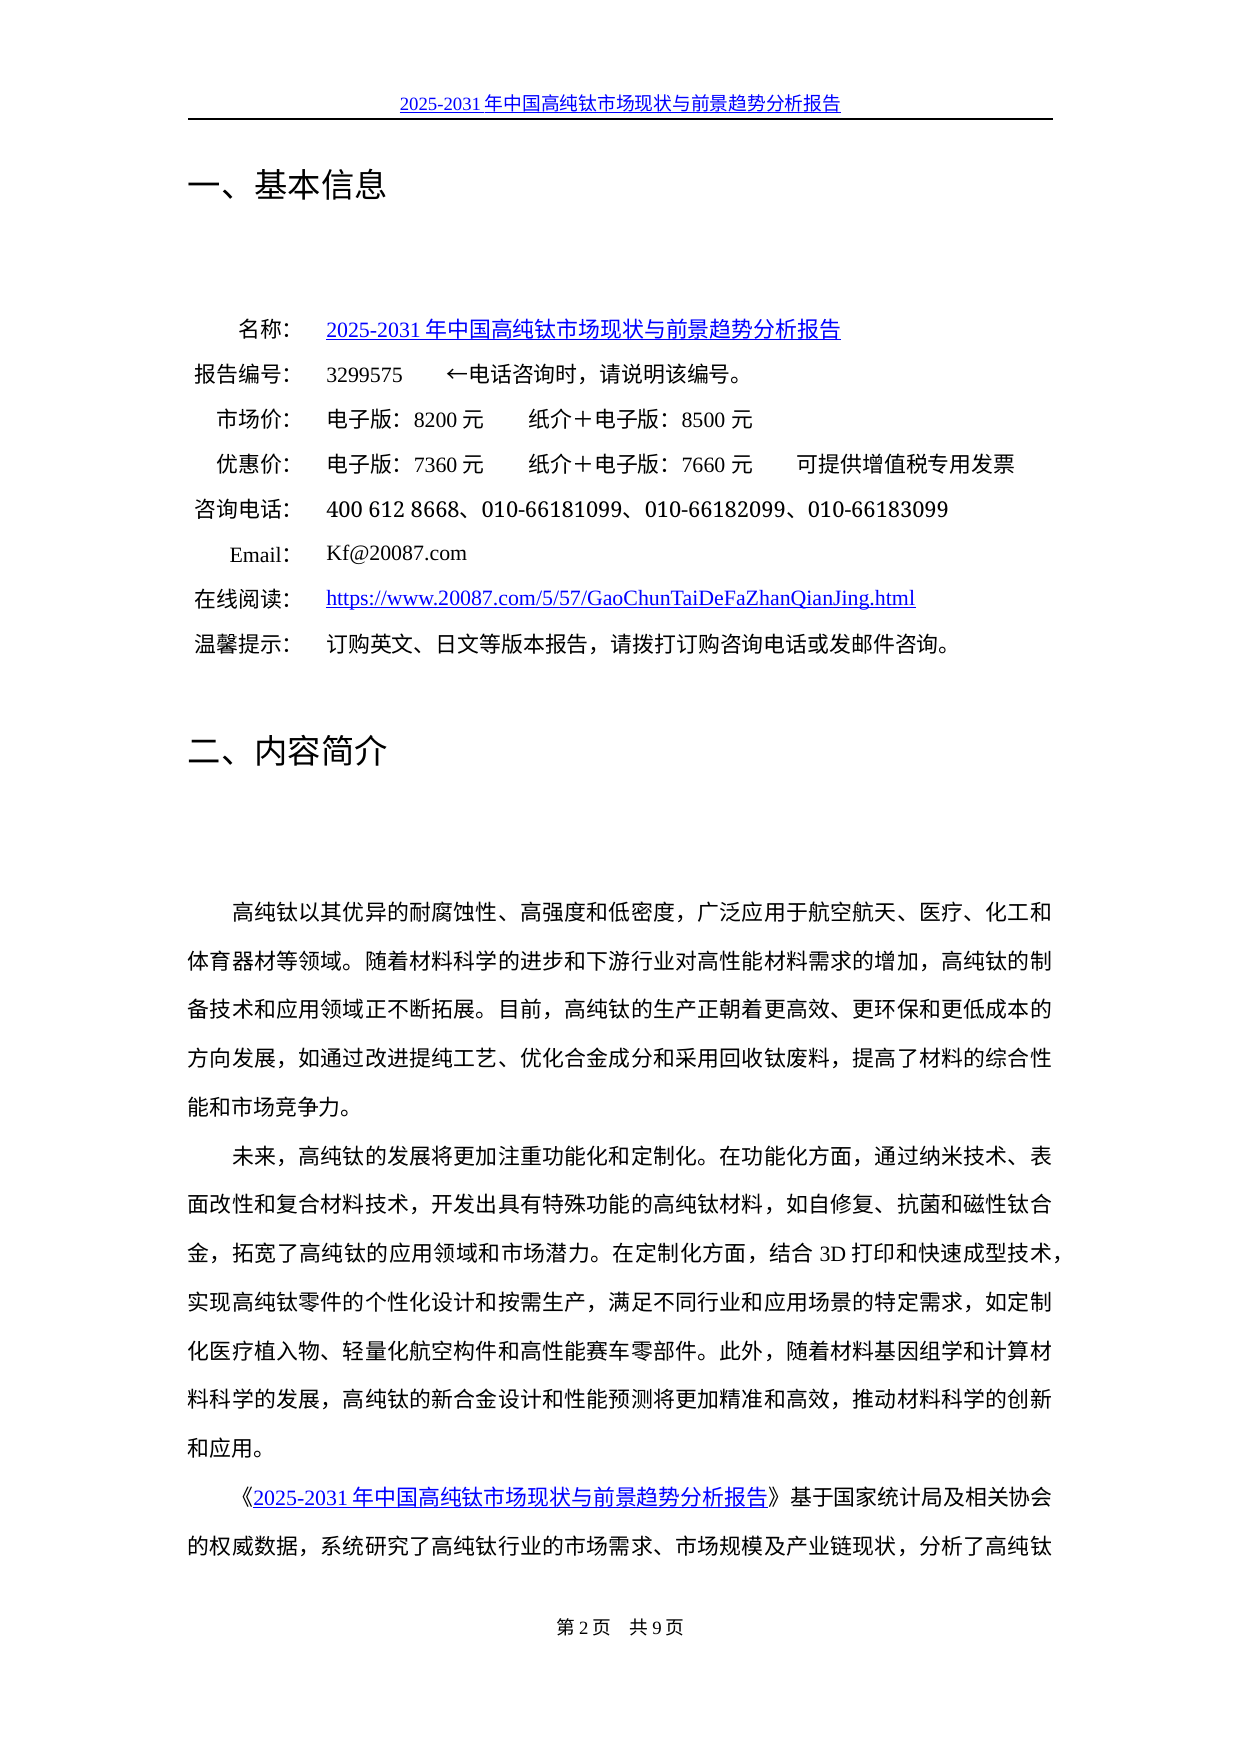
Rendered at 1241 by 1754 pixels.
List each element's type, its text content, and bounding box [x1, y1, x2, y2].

table_cell 订购英文、日文等版本报告，请拨打订购咨询电话或发邮件咨询。 [315, 627, 1073, 672]
table_cell 电子版：8200 元 纸介＋电子版：8500 元 [315, 402, 1073, 447]
table_cell 报告编号： [167, 357, 315, 402]
table_cell 电子版：7360 元 纸介＋电子版：7660 元 可提供增值税专用发票 [315, 447, 1073, 492]
table_cell 3299575 ←电话咨询时，请说明该编号。 [315, 357, 1073, 402]
table_cell Kf@20087.com [315, 537, 1073, 582]
title 一、基本信息 [187, 150, 1053, 215]
table_cell 优惠价： [167, 447, 315, 492]
table_cell 咨询电话： [167, 492, 315, 537]
table_cell [315, 582, 1073, 627]
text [187, 894, 1053, 1561]
table_cell 在线阅读： [167, 582, 315, 627]
table_cell 市场价： [167, 402, 315, 447]
title 二、内容简介 [187, 717, 1053, 782]
table_cell Email： [167, 537, 315, 582]
table_cell 400 612 8668、010-66181099、010-66182099、010-66183099 [315, 492, 1073, 537]
table_cell 温馨提示： [167, 627, 315, 672]
table_header 名称： [167, 312, 315, 357]
table_header 2025-2031年中国高纯钛市场现状与前景趋势分析报告 [315, 312, 1073, 357]
